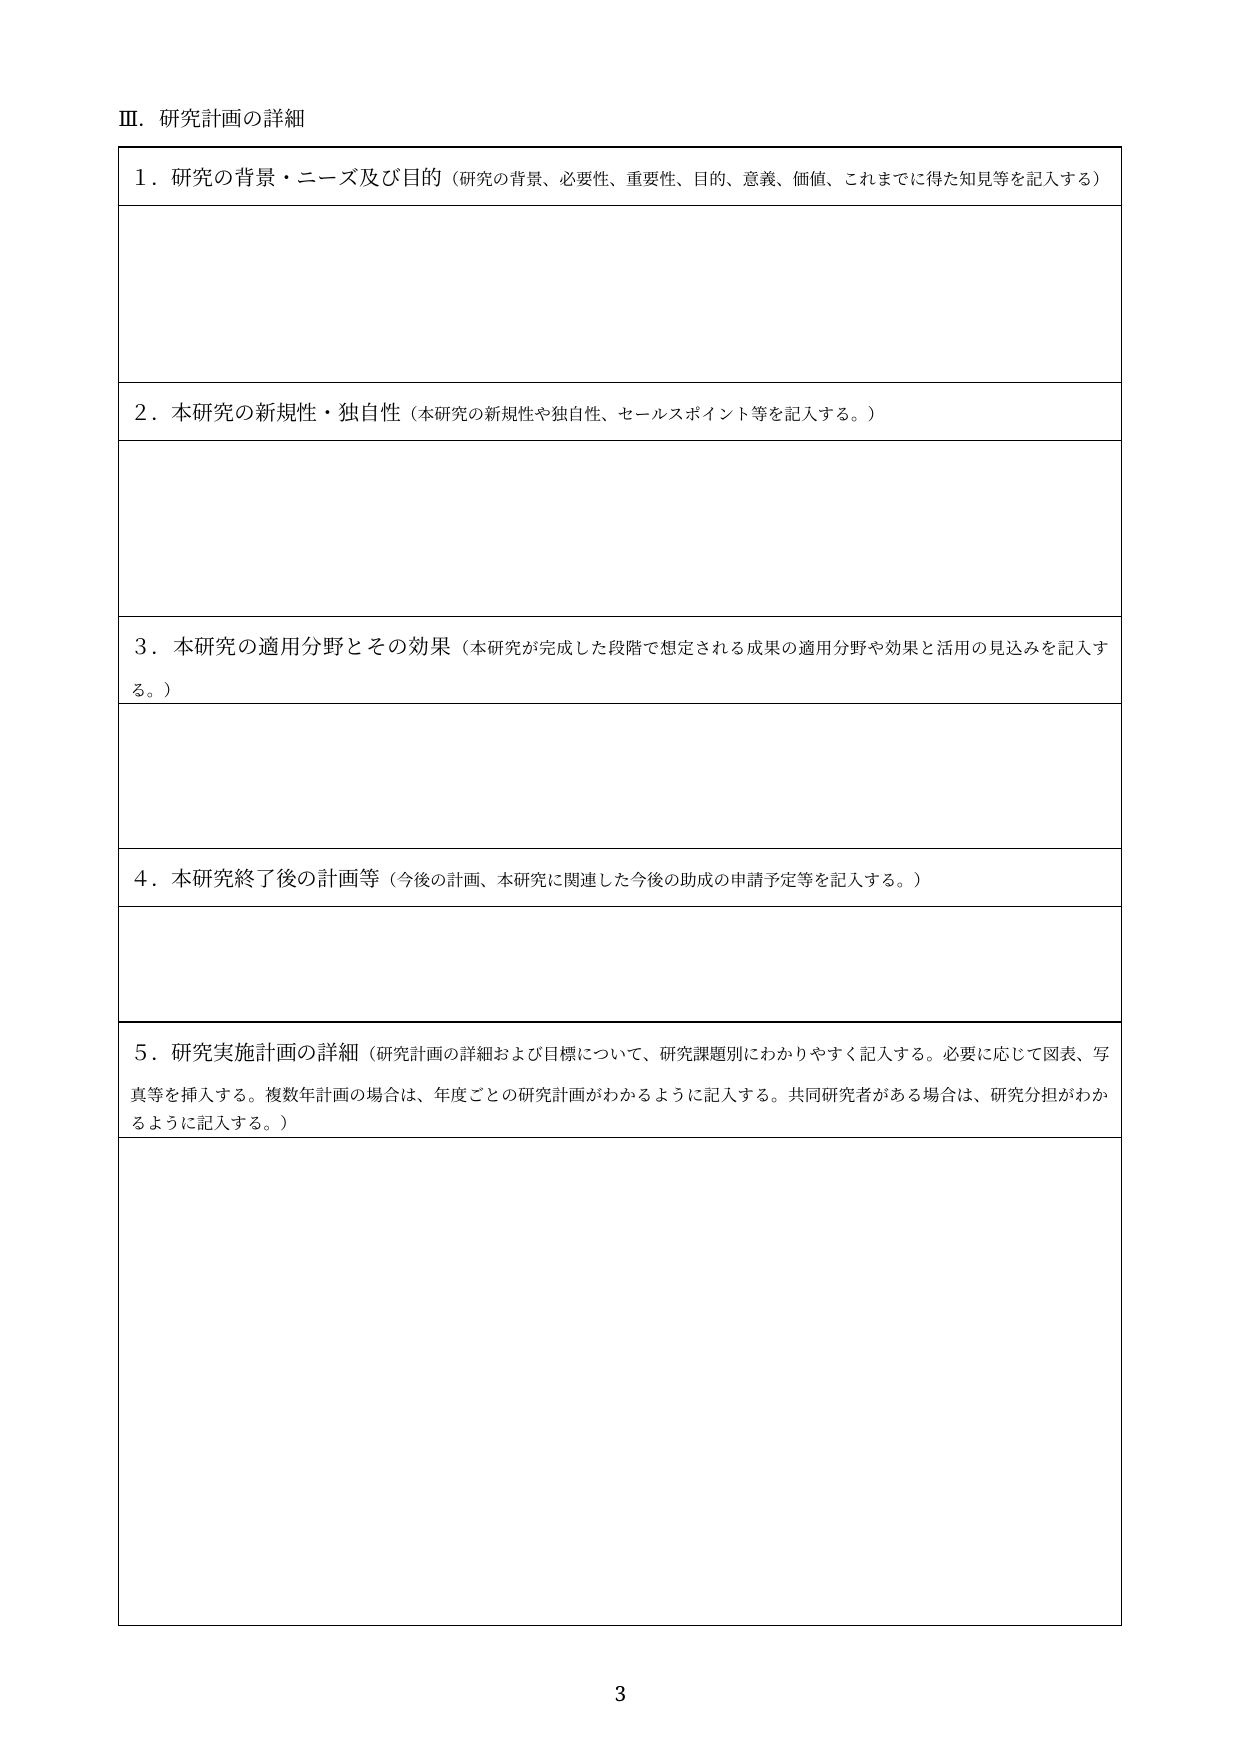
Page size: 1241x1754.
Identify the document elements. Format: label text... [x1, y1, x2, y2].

table_cell [119, 206, 1121, 382]
text Ⅲ．研究計画の詳細 [118, 89, 1122, 146]
table_cell ３．本研究の適用分野とその効果（本研究が完成した段階で想定される成果の適用分野や効果と活用の見込みを記入する。） [119, 617, 1121, 703]
table_header １．研究の背景・ニーズ及び目的（研究の背景、必要性、重要性、目的、意義、価値、これまでに得た知見等を記入する） [119, 148, 1121, 205]
table_cell ２．本研究の新規性・独自性（本研究の新規性や独自性、セールスポイント等を記入する。） [119, 383, 1121, 440]
table_cell [119, 907, 1121, 1021]
table_cell [119, 441, 1121, 616]
table_cell ５．研究実施計画の詳細（研究計画の詳細および目標について、研究課題別にわかりやすく記入する。必要に応じて図表、写真等を挿入する。複数年計画の場合は、年度ごとの研究計画がわかるように記入する。共同研究者がある場合は、研究分担がわかるように記入する。） [119, 1023, 1121, 1137]
table_cell ４．本研究終了後の計画等（今後の計画、本研究に関連した今後の助成の申請予定等を記入する。） [119, 849, 1121, 906]
table_cell [119, 1138, 1121, 1625]
table_cell [119, 704, 1121, 847]
